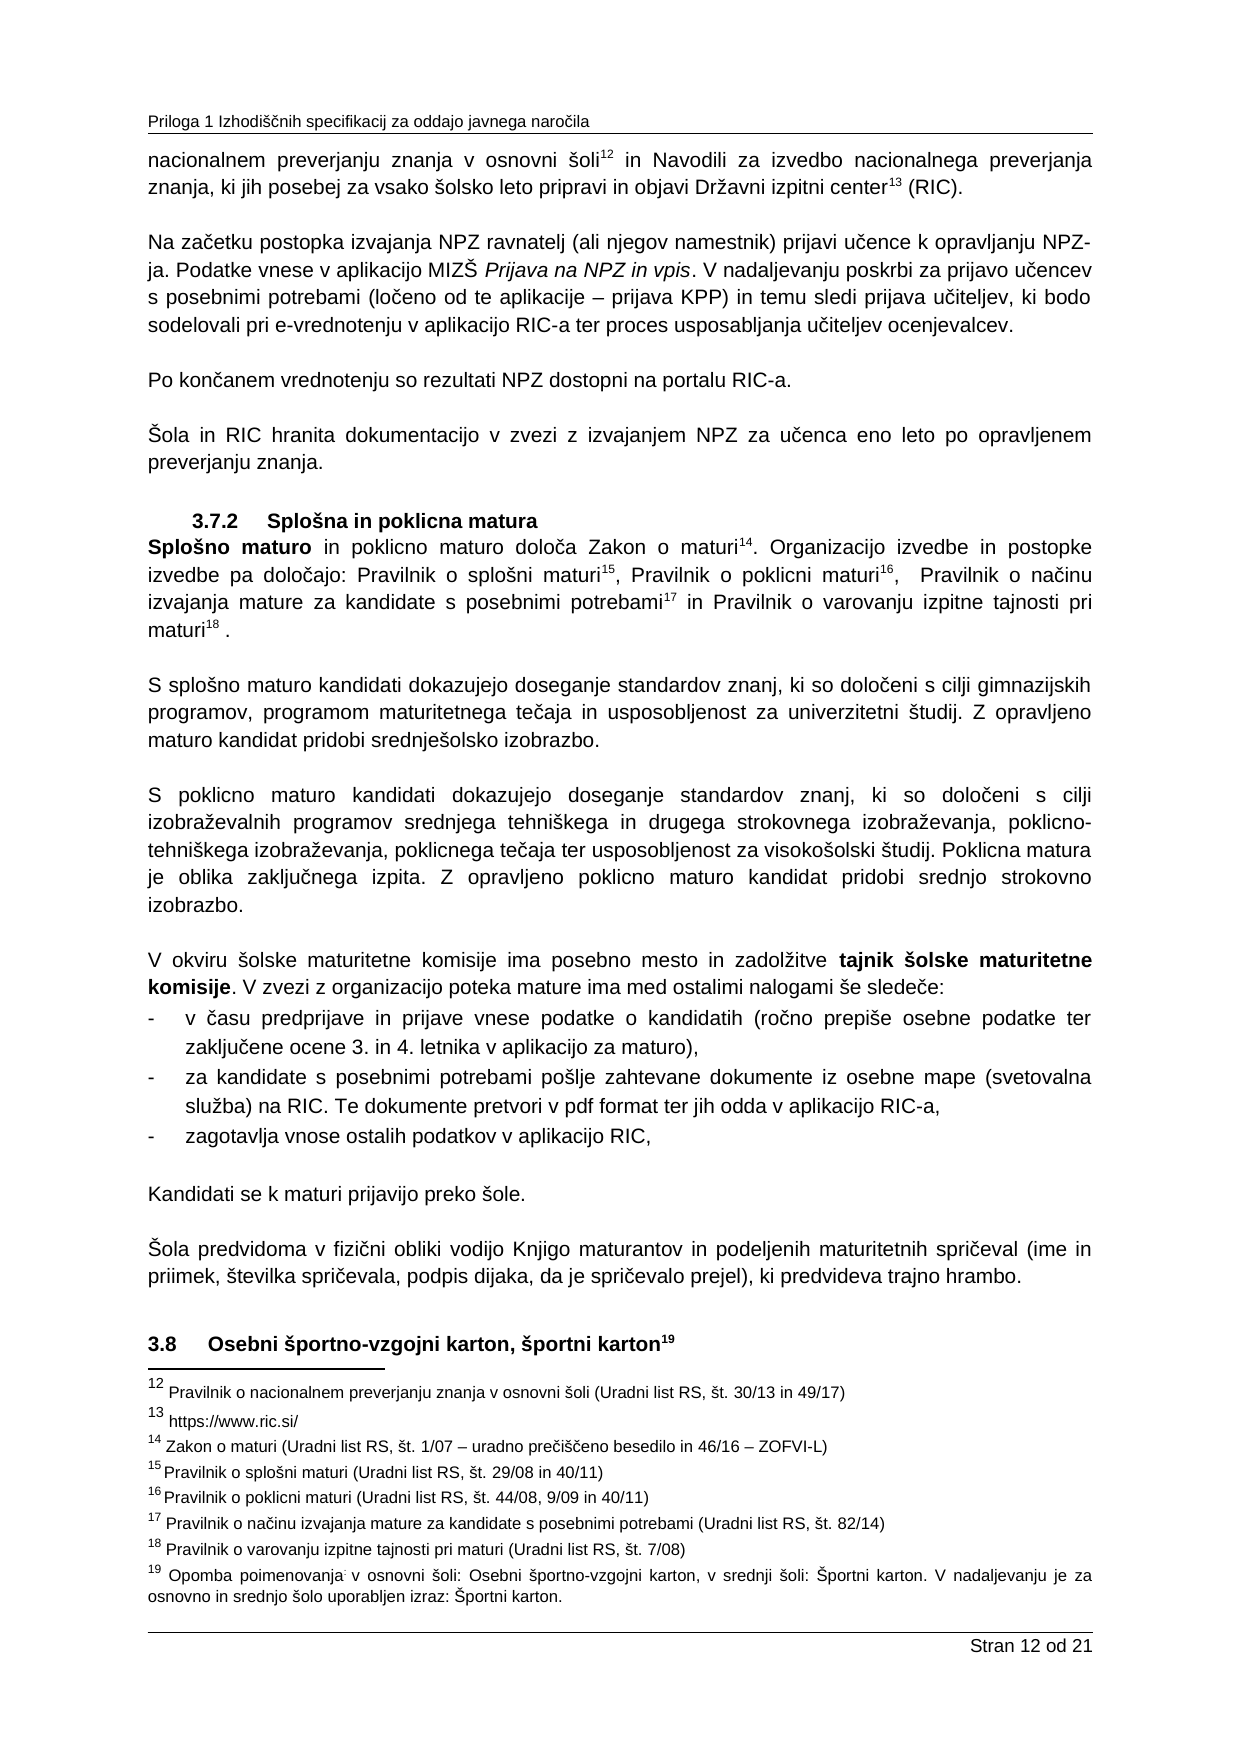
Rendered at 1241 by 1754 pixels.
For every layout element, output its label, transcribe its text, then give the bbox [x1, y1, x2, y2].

text Po končanem vrednotenju so rezultati NPZ dostopni na portalu RIC-a. [148, 368, 1093, 392]
text Šola predvidoma v fizični obliki vodijo Knjigo maturantov in podeljenih maturitetnih spričeval (ime in priimek, številka spričevala, podpis dijaka, da je spričevalo prejel), ki predvideva trajno hrambo. [148, 1237, 1093, 1288]
text Šola in RIC hranita dokumentacijo v zvezi z izvajanjem NPZ za učenca eno leto po opravljenem preverjanju znanja. [148, 423, 1093, 474]
list za kandidate s posebnimi potrebami pošlje zahtevane dokumente iz osebne mape (svetovalna služba) na RIC. Te dokumente pretvori v pdf format ter jih odda v aplikacijo RIC-a, [148, 1062, 1093, 1118]
text Splošno maturo in poklicno maturo določa Zakon o maturi. Organizacijo izvedbe in postopke izvedbe pa določajo: Pravilnik o splošni maturi, Pravilnik o poklicni maturi, Pravilnik o načinu izvajanja mature za kandidate s posebnimi potrebami in Pravilnik o varovanju izpitne tajnosti pri maturi . [148, 535, 1093, 642]
subtitle Splošna in poklicna matura [192, 509, 1093, 533]
subtitle Osebni športno-vzgojni karton, športni karton [148, 1332, 1093, 1356]
text S poklicno maturo kandidati dokazujejo doseganje standardov znanj, ki so določeni s cilji izobraževalnih programov srednjega tehniškega in drugega strokovnega izobraževanja, poklicno-tehniškega izobraževanja, poklicnega tečaja ter usposobljenost za visokošolski študij. Poklicna matura je oblika zaključnega izpita. Z opravljeno poklicno maturo kandidat pridobi srednjo strokovno izobrazbo. [148, 783, 1093, 917]
text Kandidati se k maturi prijavijo preko šole. [148, 1182, 1093, 1206]
list zagotavlja vnose ostalih podatkov v aplikacijo RIC, [148, 1122, 1093, 1150]
text Na začetku postopka izvajanja NPZ ravnatelj (ali njegov namestnik) prijavi učence k opravljanju NPZ-ja. Podatke vnese v aplikacijo MIZŠ Prijava na NPZ in vpis. V nadaljevanju poskrbi za prijavo učencev s posebnimi potrebami (ločeno od te aplikacije – prijava KPP) in temu sledi prijava učiteljev, ki bodo sodelovali pri e-vrednotenju v aplikacijo RIC-a ter proces usposabljanja učiteljev ocenjevalcev. [148, 230, 1093, 337]
list v času predprijave in prijave vnese podatke o kandidatih (ročno prepiše osebne podatke ter zaključene ocene 3. in 4. letnika v aplikacijo za maturo), [148, 1003, 1093, 1058]
text S splošno maturo kandidati dokazujejo doseganje standardov znanj, ki so določeni s cilji gimnazijskih programov, programom maturitetnega tečaja in usposobljenost za univerzitetni študij. Z opravljeno maturo kandidat pridobi srednješolsko izobrazbo. [148, 673, 1093, 752]
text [148, 148, 1093, 199]
text V okviru šolske maturitetne komisije ima posebno mesto in zadolžitve tajnik šolske maturitetne komisije. V zvezi z organizacijo poteka mature ima med ostalimi nalogami še sledeče: [148, 948, 1093, 999]
